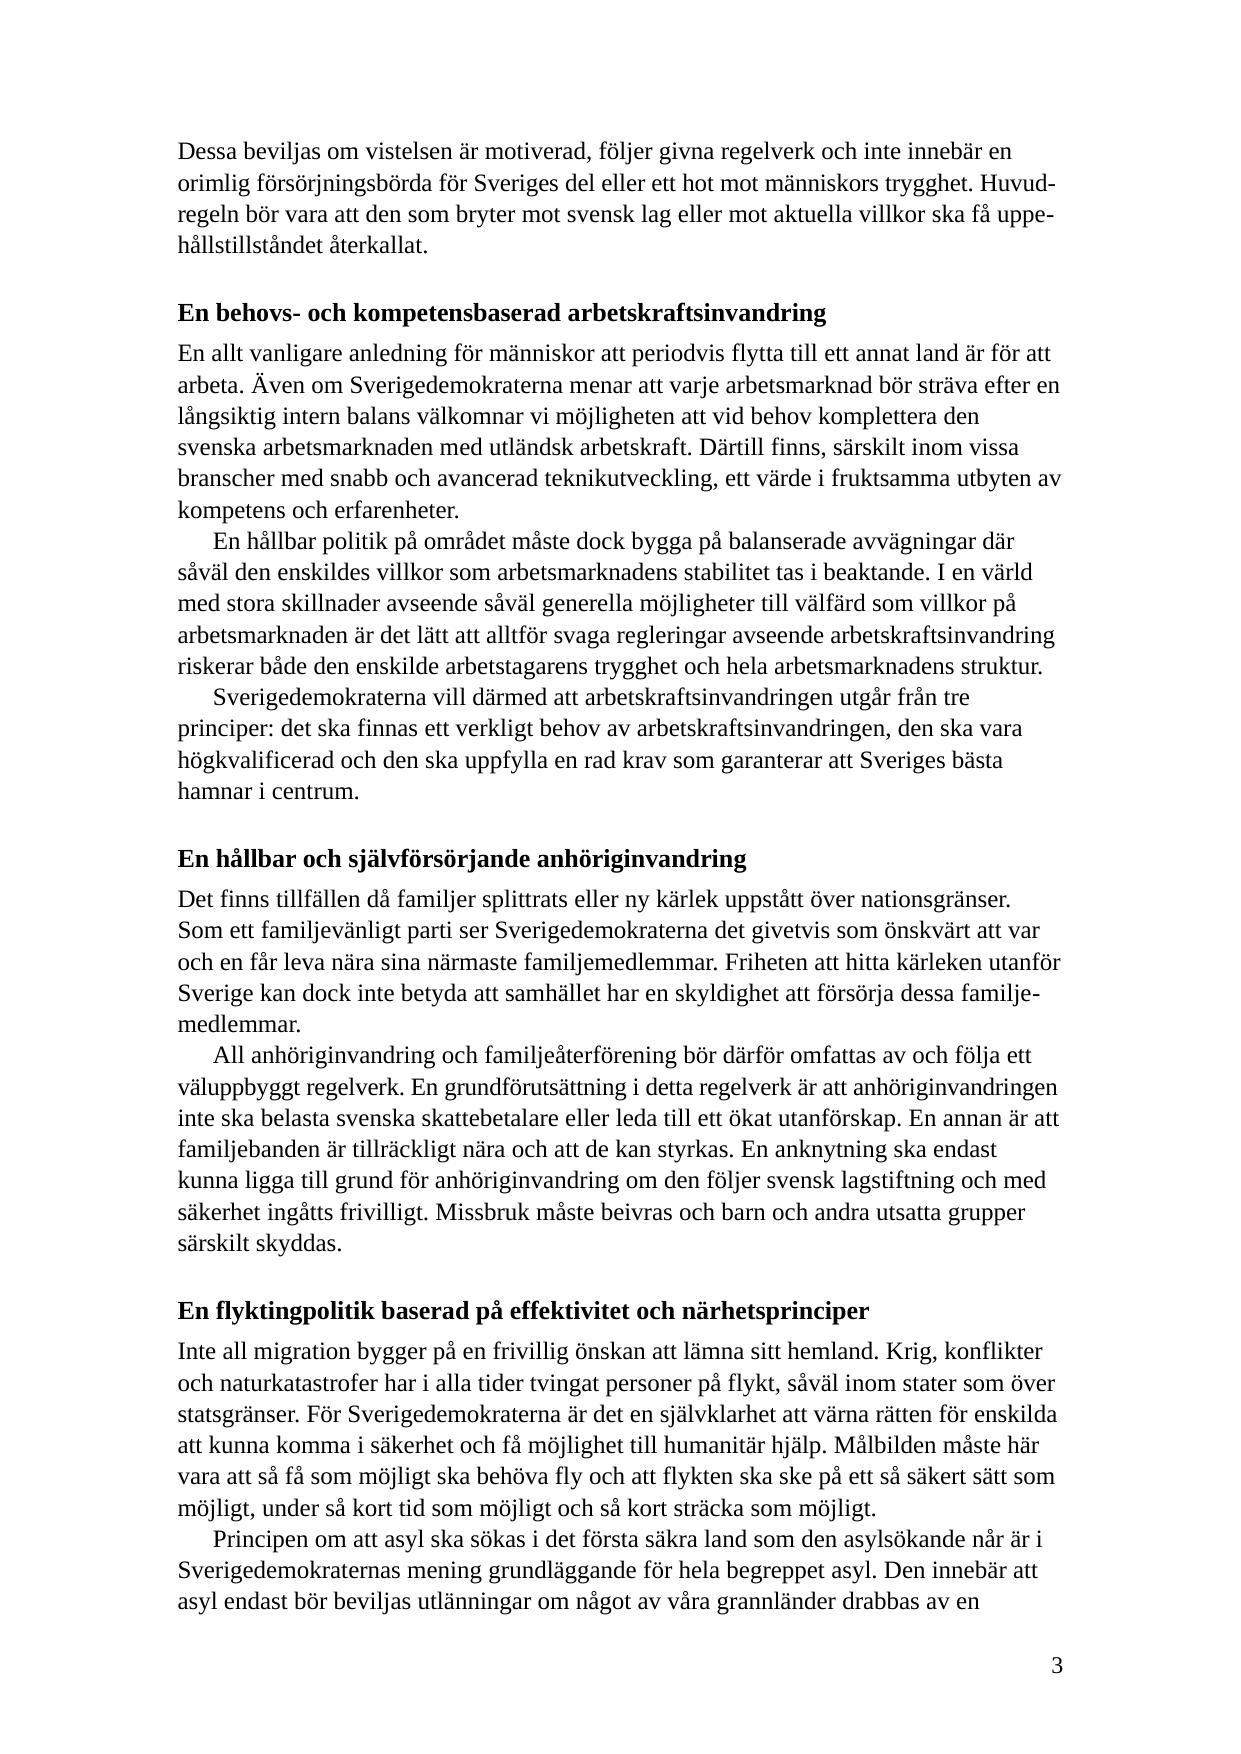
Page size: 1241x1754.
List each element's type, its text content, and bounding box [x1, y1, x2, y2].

text Sverigedemokraterna vill därmed att arbetskraftsinvandringen utgår från tre principer: det ska finnas ett verkligt behov av arbetskraftsinvandringen, den ska vara högkvalificerad och den ska uppfylla en rad krav som garanterar att Sveriges bästa hamnar i centrum. [177, 680, 1063, 805]
text En allt vanligare anledning för människor att periodvis flytta till ett annat land är för att arbeta. Även om Sverigedemokraterna menar att varje arbetsmarknad bör sträva efter en långsiktig intern balans välkomnar vi möjligheten att vid behov komplettera den svenska arbetsmarknaden med utländsk arbetskraft. Därtill finns, särskilt inom vissa branscher med snabb och avancerad teknikutveckling, ett värde i fruktsamma utbyten av kompetens och erfarenheter. [177, 336, 1063, 523]
text Inte all migration bygger på en frivillig önskan att lämna sitt hemland. Krig, konflikter och naturkatastrofer har i alla tider tvingat personer på flykt, såväl inom stater som över statsgränser. För Sverigedemokraterna är det en självklarhet att värna rätten för enskilda att kunna komma i säkerhet och få möjlighet till humanitär hjälp. Målbilden måste här vara att så få som möjligt ska behöva fly och att flykten ska ske på ett så säkert sätt som möjligt, under så kort tid som möjligt och så kort sträcka som möjligt. [177, 1334, 1063, 1521]
subtitle En hållbar och självförsörjande anhöriginvandring [177, 842, 1063, 873]
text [177, 1521, 1063, 1615]
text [177, 134, 1063, 259]
text En hållbar politik på området måste dock bygga på balanserade avvägningar där såväl den enskildes villkor som arbetsmarknadens stabilitet tas i beaktande. I en värld med stora skillnader avseende såväl generella möjligheter till välfärd som villkor på arbetsmarknaden är det lätt att alltför svaga regleringar avseende arbetskraftsinvandring riskerar både den enskilde arbetstagarens trygghet och hela arbetsmarknadens struktur. [177, 523, 1063, 680]
text Det finns tillfällen då familjer splittrats eller ny kärlek uppstått över nationsgränser. Som ett familjevänligt parti ser Sverigedemokraterna det givetvis som önskvärt att var och en får leva nära sina närmaste familjemedlemmar. Friheten att hitta kärleken utanför Sverige kan dock inte betyda att samhället har en skyldighet att försörja dessa familjemedlemmar. [177, 882, 1063, 1038]
subtitle En flyktingpolitik baserad på effektivitet och närhetsprinciper [177, 1294, 1063, 1326]
subtitle En behovs- och kompetensbaserad arbetskraftsinvandring [177, 296, 1063, 328]
text All anhöriginvandring och familjeåterförening bör därför omfattas av och följa ett väluppbyggt regelverk. En grundförutsättning i detta regelverk är att anhöriginvandringen inte ska belasta svenska skattebetalare eller leda till ett ökat utanförskap. En annan är att familjebanden är tillräckligt nära och att de kan styrkas. En anknytning ska endast kunna ligga till grund för anhöriginvandring om den följer svensk lagstiftning och med säkerhet ingåtts frivilligt. Missbruk måste beivras och barn och andra utsatta grupper särskilt skyddas. [177, 1038, 1063, 1257]
